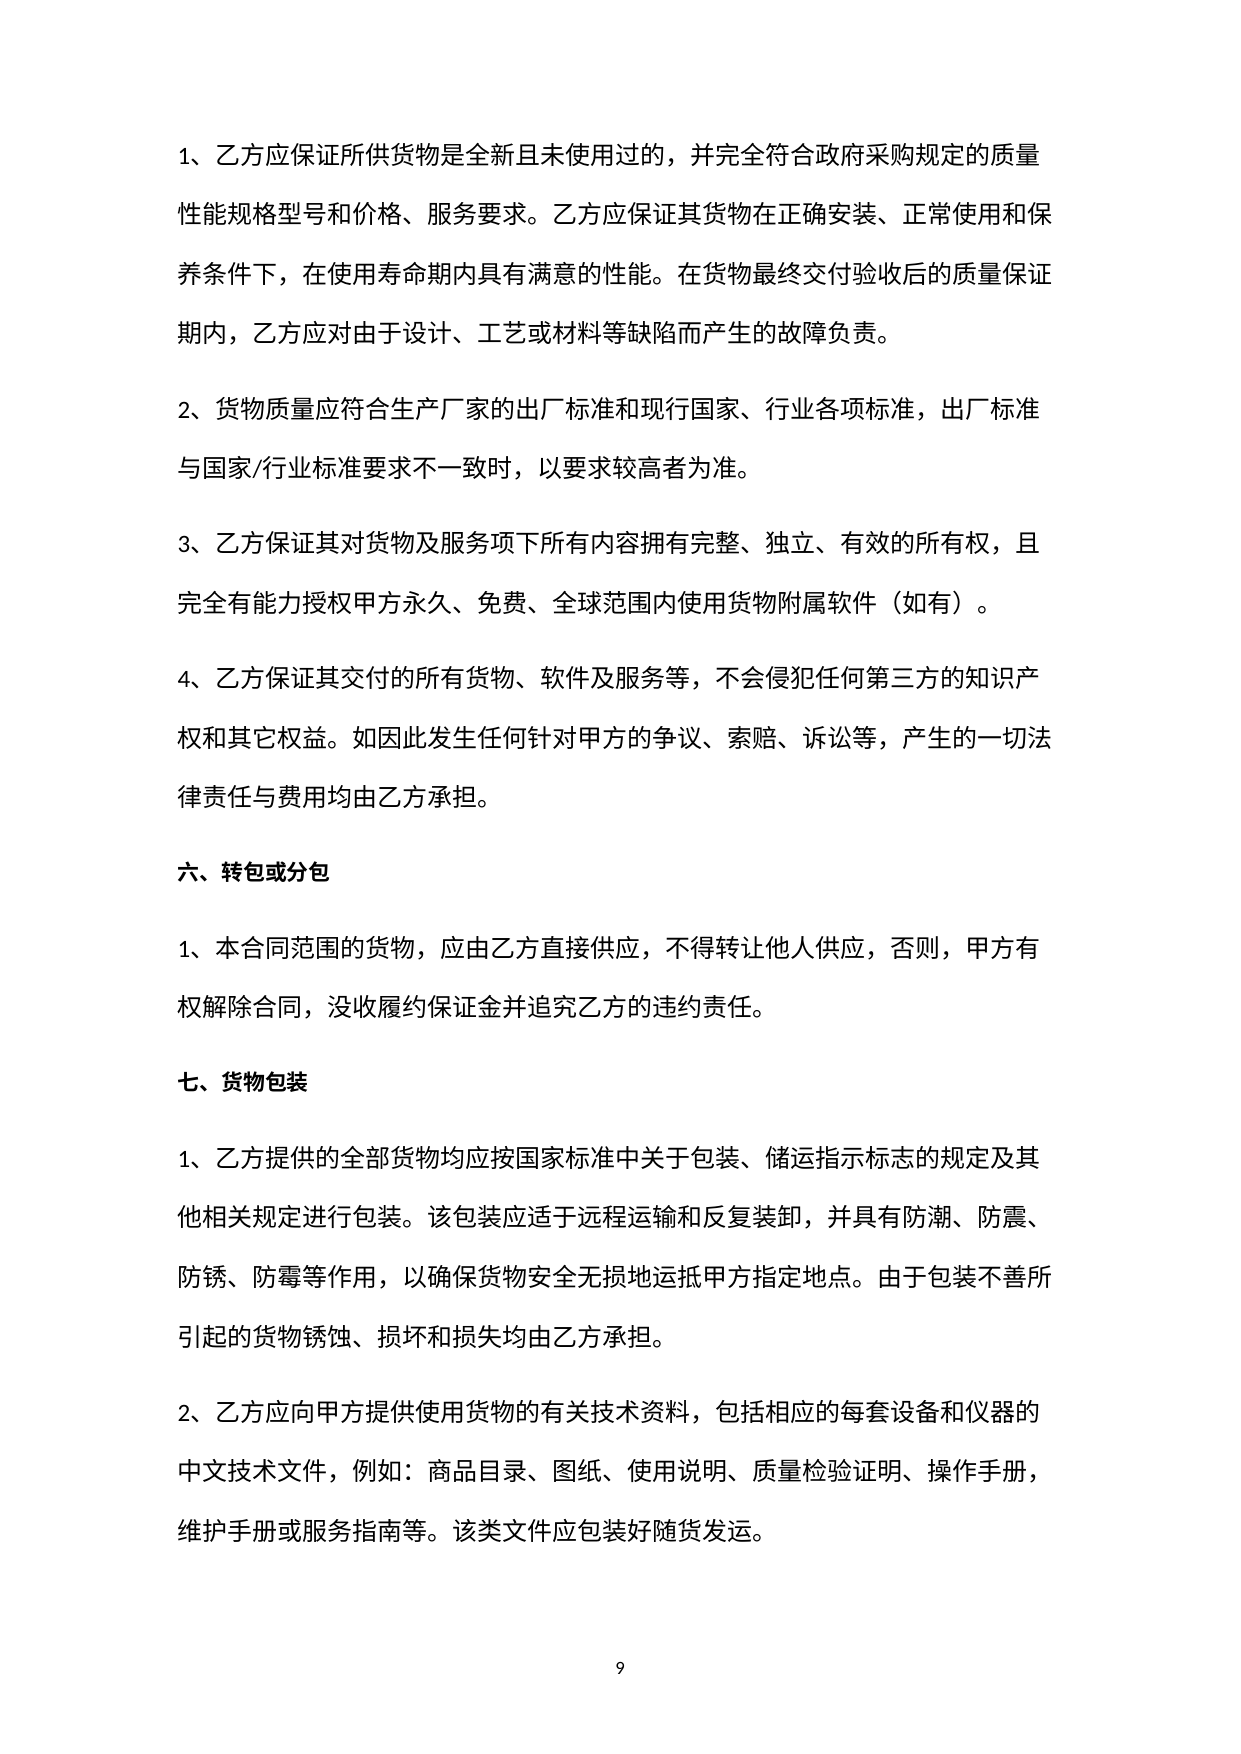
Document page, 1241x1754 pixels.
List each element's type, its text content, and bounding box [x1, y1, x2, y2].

text 2、乙方应向甲方提供使用货物的有关技术资料，包括相应的每套设备和仪器的中文技术文件，例如：商品目录、图纸、使用说明、质量检验证明、操作手册，维护手册或服务指南等。该类文件应包装好随货发运。 [177, 1381, 1063, 1559]
text 1、乙方提供的全部货物均应按国家标准中关于包装、储运指示标志的规定及其他相关规定进行包装。该包装应适于远程运输和反复装卸，并具有防潮、防震、防锈、防霉等作用，以确保货物安全无损地运抵甲方指定地点。由于包装不善所引起的货物锈蚀、损坏和损失均由乙方承担。 [177, 1127, 1063, 1365]
text 3、乙方保证其对货物及服务项下所有内容拥有完整、独立、有效的所有权，且完全有能力授权甲方永久、免费、全球范围内使用货物附属软件（如有）。 [177, 512, 1063, 631]
text 1、本合同范围的货物，应由乙方直接供应，不得转让他人供应，否则，甲方有权解除合同，没收履约保证金并追究乙方的违约责任。 [177, 917, 1063, 1036]
text 六、转包或分包 [177, 841, 1063, 901]
text 2、货物质量应符合生产厂家的出厂标准和现行国家、行业各项标准，出厂标准与国家/行业标准要求不一致时，以要求较高者为准。 [177, 377, 1063, 497]
text 4、乙方保证其交付的所有货物、软件及服务等，不会侵犯任何第三方的知识产权和其它权益。如因此发生任何针对甲方的争议、索赔、诉讼等，产生的一切法律责任与费用均由乙方承担。 [177, 647, 1063, 826]
text 1、乙方应保证所供货物是全新且未使用过的，并完全符合政府采购规定的质量性能规格型号和价格、服务要求。乙方应保证其货物在正确安装、正常使用和保养条件下，在使用寿命期内具有满意的性能。在货物最终交付验收后的质量保证期内，乙方应对由于设计、工艺或材料等缺陷而产生的故障负责。 [177, 123, 1063, 362]
text 七、货物包装 [177, 1051, 1063, 1111]
